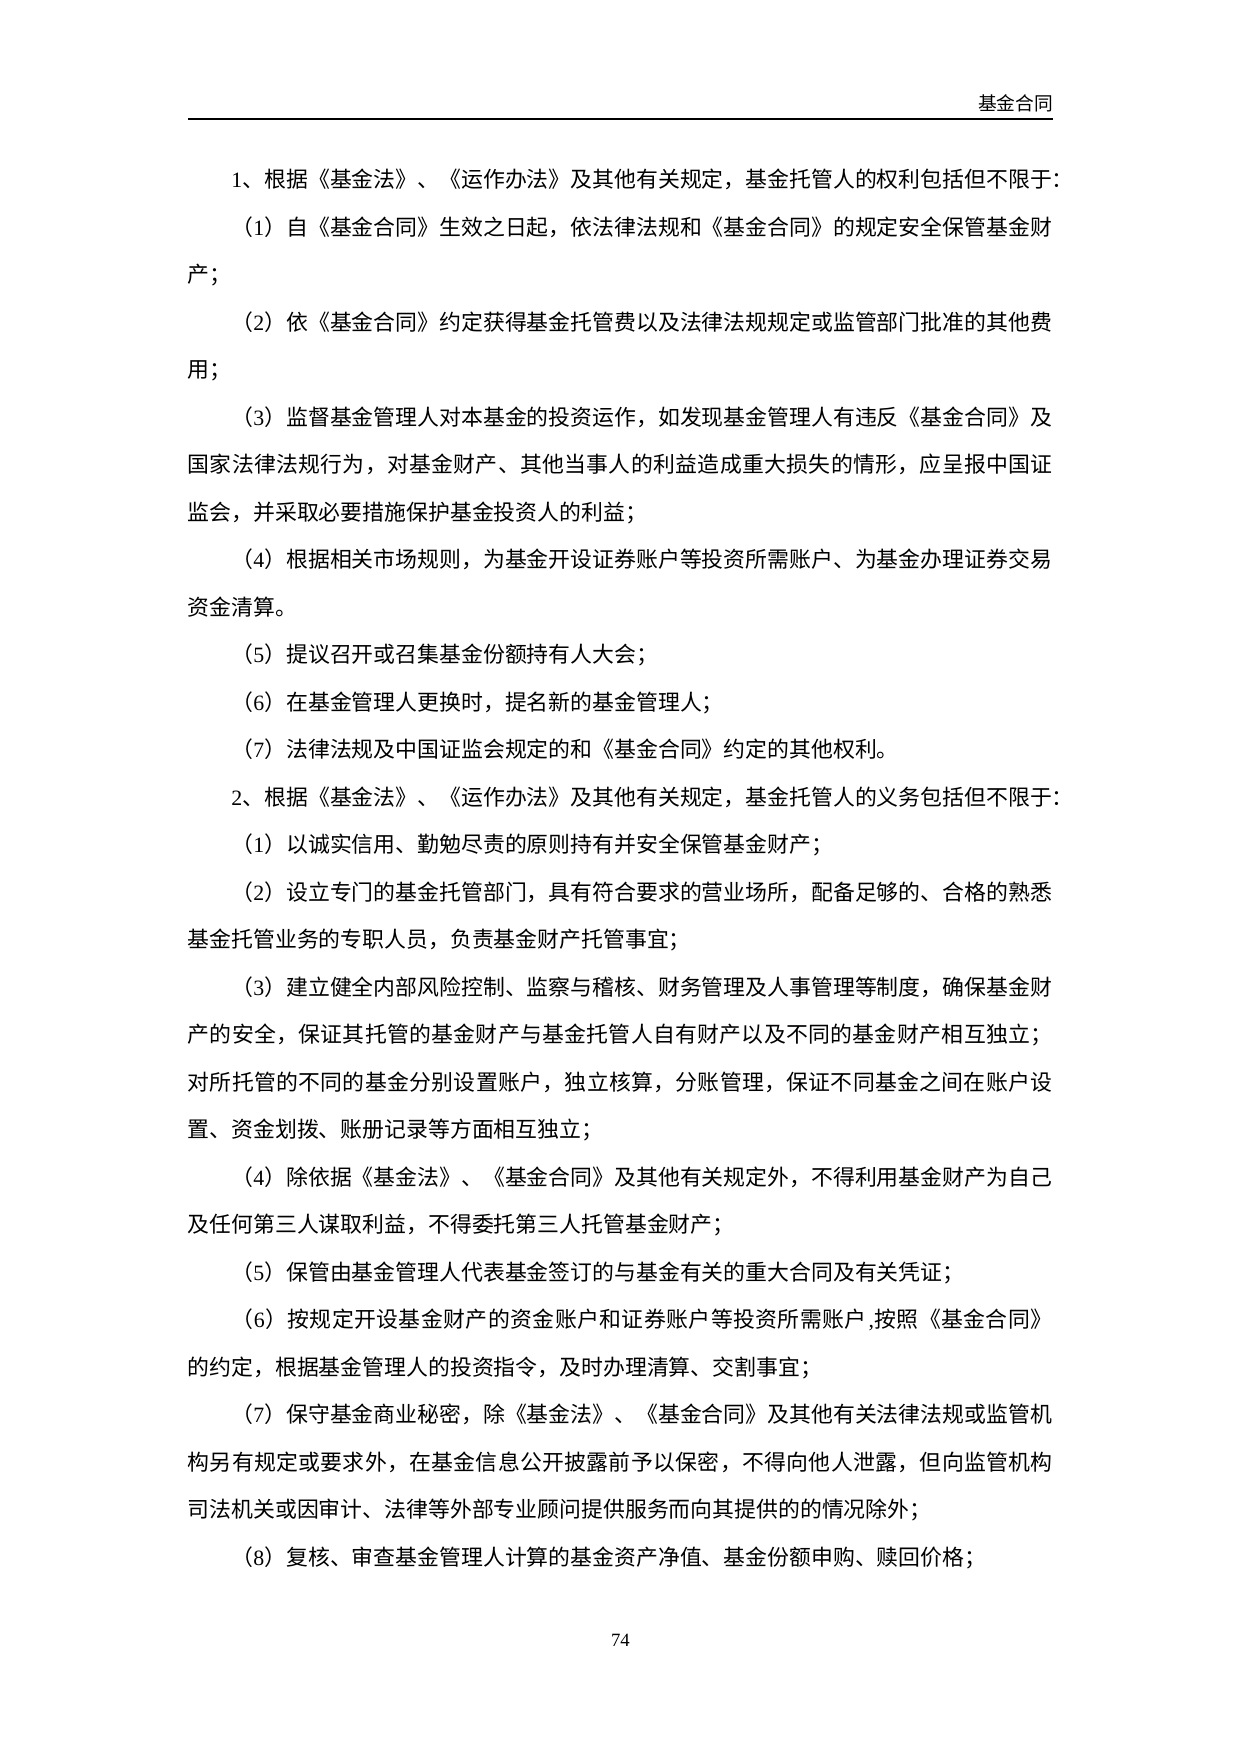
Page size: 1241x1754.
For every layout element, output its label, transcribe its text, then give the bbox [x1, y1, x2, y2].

text （8）复核、审查基金管理人计算的基金资产净值、基金份额申购、赎回价格； [187, 1539, 1053, 1571]
text （4）除依据《基金法》、《基金合同》及其他有关规定外，不得利用基金财产为自己及任何第三人谋取利益，不得委托第三人托管基金财产； [187, 1159, 1053, 1239]
text 2、根据《基金法》、《运作办法》及其他有关规定，基金托管人的义务包括但不限于： [187, 779, 1053, 811]
text （7）保守基金商业秘密，除《基金法》、《基金合同》及其他有关法律法规或监管机构另有规定或要求外，在基金信息公开披露前予以保密，不得向他人泄露，但向监管机构、司法机关或因审计、法律等外部专业顾问提供服务而向其提供的的情况除外； [187, 1397, 1053, 1524]
text （2）设立专门的基金托管部门，具有符合要求的营业场所，配备足够的、合格的熟悉基金托管业务的专职人员，负责基金财产托管事宜； [187, 874, 1053, 954]
text （2）依《基金合同》约定获得基金托管费以及法律法规规定或监管部门批准的其他费用； [187, 304, 1053, 384]
text （4）根据相关市场规则，为基金开设证券账户等投资所需账户、为基金办理证券交易资金清算。 [187, 542, 1053, 621]
text （1）自《基金合同》生效之日起，依法律法规和《基金合同》的规定安全保管基金财产； [187, 209, 1053, 289]
text （6）按规定开设基金财产的资金账户和证券账户等投资所需账户,按照《基金合同》的约定，根据基金管理人的投资指令，及时办理清算、交割事宜； [187, 1302, 1053, 1381]
text 1、根据《基金法》、《运作办法》及其他有关规定，基金托管人的权利包括但不限于： [187, 162, 1053, 194]
text （3）监督基金管理人对本基金的投资运作，如发现基金管理人有违反《基金合同》及国家法律法规行为，对基金财产、其他当事人的利益造成重大损失的情形，应呈报中国证监会，并采取必要措施保护基金投资人的利益； [187, 399, 1053, 526]
text （5）提议召开或召集基金份额持有人大会； [187, 637, 1053, 669]
text （1）以诚实信用、勤勉尽责的原则持有并安全保管基金财产； [187, 827, 1053, 859]
text （6）在基金管理人更换时，提名新的基金管理人； [187, 684, 1053, 716]
text （7）法律法规及中国证监会规定的和《基金合同》约定的其他权利。 [187, 732, 1053, 764]
text （5）保管由基金管理人代表基金签订的与基金有关的重大合同及有关凭证； [187, 1254, 1053, 1286]
text （3）建立健全内部风险控制、监察与稽核、财务管理及人事管理等制度，确保基金财产的安全，保证其托管的基金财产与基金托管人自有财产以及不同的基金财产相互独立；对所托管的不同的基金分别设置账户，独立核算，分账管理，保证不同基金之间在账户设置、资金划拨、账册记录等方面相互独立； [187, 969, 1053, 1144]
